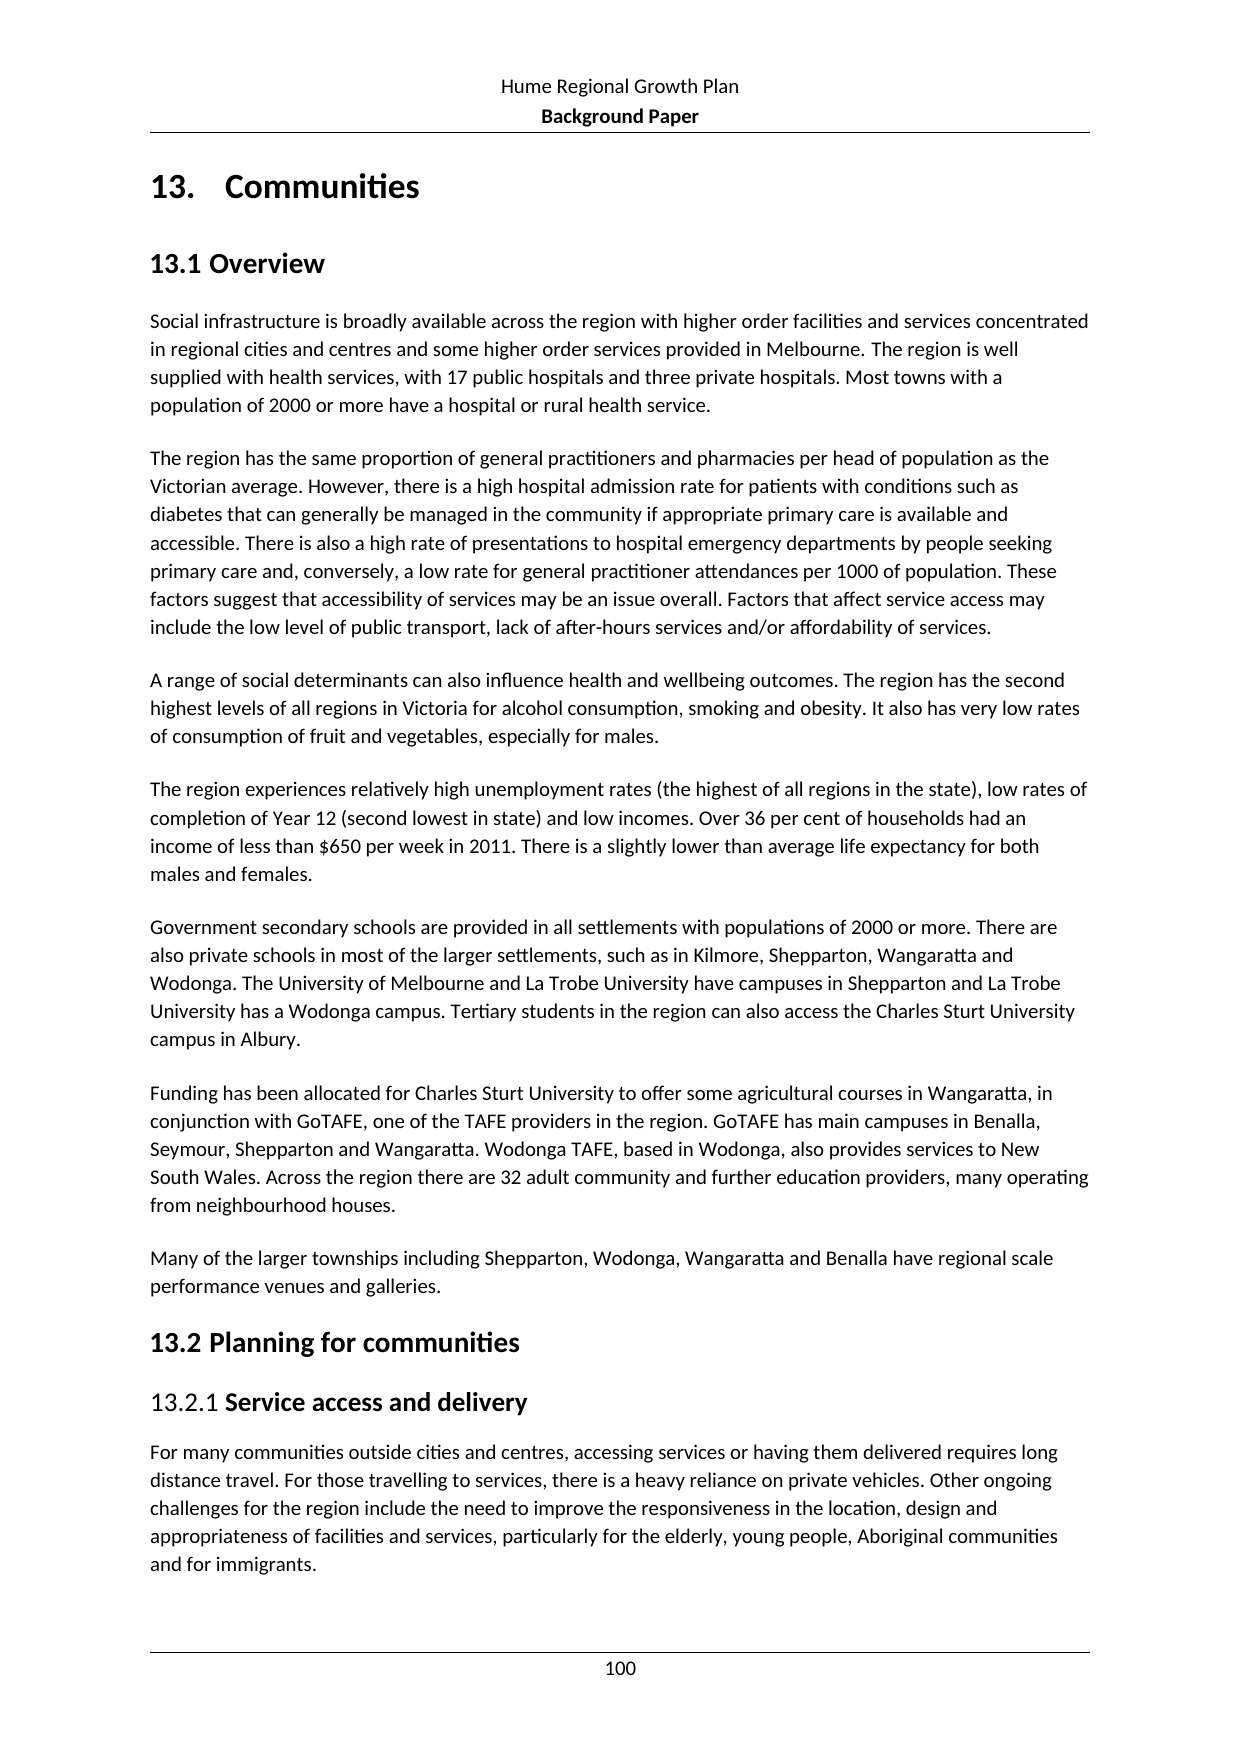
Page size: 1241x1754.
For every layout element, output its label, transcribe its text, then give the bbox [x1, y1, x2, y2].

text A range of social determinants can also influence health and wellbeing outcomes. The region has the second highest levels of all regions in Victoria for alcohol consumption, smoking and obesity. It also has very low rates of consumption of fruit and vegetables, especially for males. [150, 665, 1090, 749]
text Funding has been allocated for Charles Sturt University to offer some agricultural courses in Wangaratta, in conjunction with GoTAFE, one of the TAFE providers in the region. GoTAFE has main campuses in Benalla, Seymour, Shepparton and Wangaratta. Wodonga TAFE, based in Wodonga, also provides services to New South Wales. Across the region there are 32 adult community and further education providers, many operating from neighbourhood houses. [150, 1077, 1090, 1218]
subtitle Overview [149, 245, 1090, 281]
text Government secondary schools are provided in all settlements with populations of 2000 or more. There are also private schools in most of the larger settlements, such as in Kilmore, Shepparton, Wangaratta and Wodonga. The University of Melbourne and La Trobe University have campuses in Shepparton and La Trobe University has a Wodonga campus. Tertiary students in the region can also access the Charles Sturt University campus in Albury. [150, 912, 1090, 1052]
subtitle Planning for communities [149, 1324, 1090, 1360]
text Many of the larger townships including Shepparton, Wodonga, Wangaratta and Benalla have regional scale performance venues and galleries. [150, 1243, 1090, 1299]
subtitle Service access and delivery [150, 1385, 1090, 1418]
text For many communities outside cities and centres, accessing services or having them delivered requires long distance travel. For those travelling to services, there is a heavy reliance on private vehicles. Other ongoing challenges for the region include the need to improve the responsiveness in the location, design and appropriateness of facilities and services, particularly for the elderly, young people, Aboriginal communities and for immigrants. [150, 1437, 1090, 1577]
text Social infrastructure is broadly available across the region with higher order facilities and services concentrated in regional cities and centres and some higher order services provided in Melbourne. The region is well supplied with health services, with 17 public hospitals and three private hospitals. Most towns with a population of 2000 or more have a hospital or rural health service. [150, 306, 1090, 418]
subtitle Communities [150, 164, 1090, 207]
text The region has the same proportion of general practitioners and pharmacies per head of population as the Victorian average. However, there is a high hospital admission rate for patients with conditions such as diabetes that can generally be managed in the community if appropriate primary care is available and accessible. There is also a high rate of presentations to hospital emergency departments by people seeking primary care and, conversely, a low rate for general practitioner attendances per 1000 of population. These factors suggest that accessibility of services may be an issue overall. Factors that affect service access may include the low level of public transport, lack of after-hours services and/or affordability of services. [150, 443, 1090, 640]
text The region experiences relatively high unemployment rates (the highest of all regions in the state), low rates of completion of Year 12 (second lowest in state) and low incomes. Over 36 per cent of households had an income of less than $650 per week in 2011. There is a slightly lower than average life expectancy for both males and females. [150, 774, 1090, 887]
